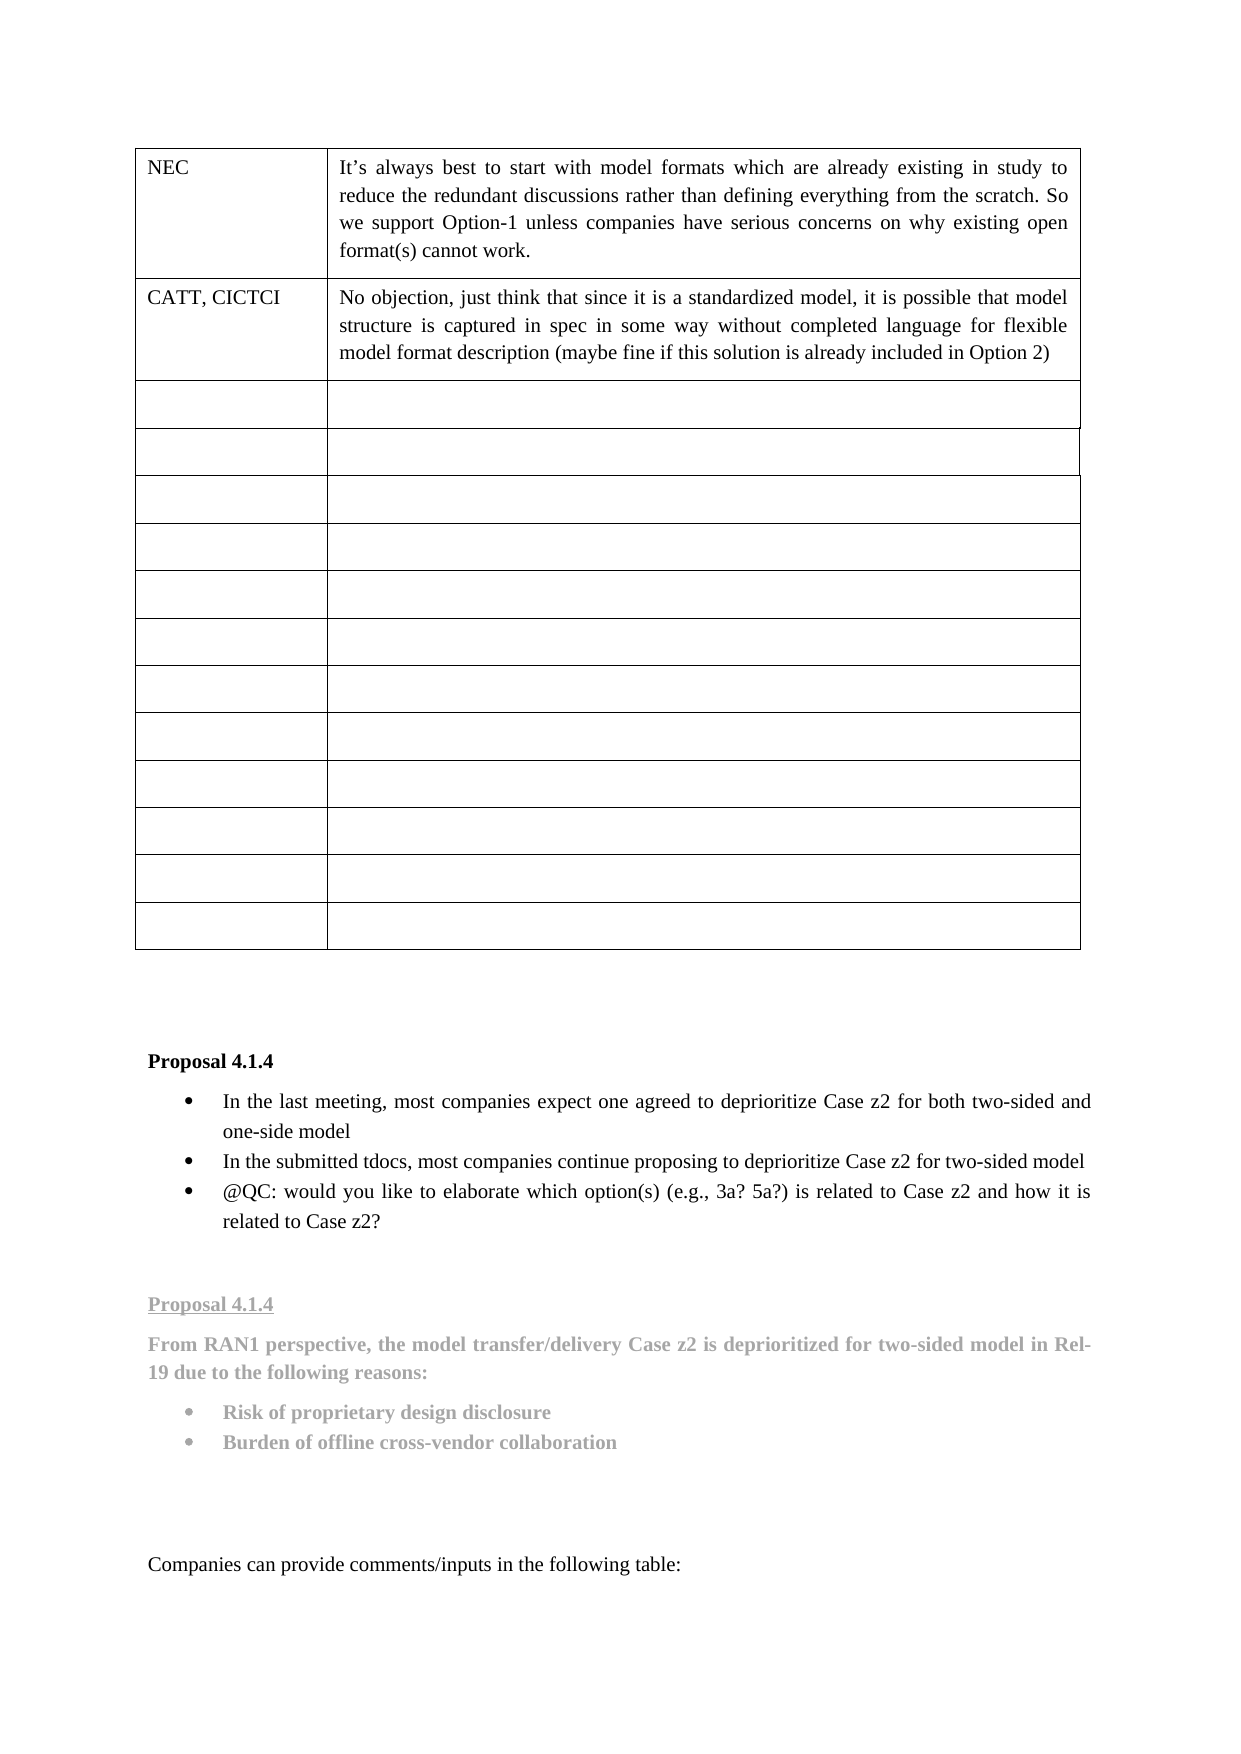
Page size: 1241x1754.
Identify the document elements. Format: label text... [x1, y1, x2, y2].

table_cell [328, 524, 1080, 570]
table_cell [136, 808, 327, 854]
table_cell No objection, just think that since it is a standardized model, it is possible that model structure is captured in spec in some way without completed language for flexible model format description (maybe fine if this solution is already included in Option 2) [328, 279, 1080, 380]
table_cell [328, 855, 1080, 902]
table_cell [328, 666, 1080, 712]
table_cell [328, 381, 1080, 428]
table_cell [136, 571, 327, 617]
table_cell NEC [136, 149, 327, 278]
table_cell [328, 761, 1080, 807]
table_cell [328, 713, 1080, 759]
table_cell [136, 524, 327, 570]
table_cell [136, 903, 327, 949]
table_cell [136, 855, 327, 902]
table_cell [328, 903, 1080, 949]
table_cell [328, 808, 1080, 854]
list Burden of offline cross-vendor collaboration [185, 1430, 1093, 1454]
list In the last meeting, most companies expect one agreed to deprioritize Case z2 for both two-sided and one-side model [185, 1089, 1093, 1143]
table_cell [328, 571, 1080, 617]
table_cell [328, 476, 1080, 523]
table_cell [328, 619, 1080, 665]
table_cell [136, 713, 327, 759]
table_cell CATT, CICTCI [136, 279, 327, 380]
table_cell [328, 429, 1079, 475]
list In the submitted tdocs, most companies continue proposing to deprioritize Case z2 for two-sided model [185, 1149, 1093, 1173]
text Companies can provide comments/inputs in the following table: [148, 1552, 1093, 1576]
table_cell [136, 761, 327, 807]
table_cell [136, 666, 327, 712]
table_cell [136, 381, 327, 428]
text Proposal 4.1.4 [148, 1292, 1093, 1316]
text From RAN1 perspective, the model transfer/delivery Case z2 is deprioritized for two-sided model in Rel-19 due to the following reasons: [148, 1332, 1093, 1384]
subtitle Proposal 4.1.4 [148, 1049, 1093, 1073]
table_cell [136, 429, 327, 475]
list Risk of proprietary design disclosure [185, 1400, 1093, 1424]
table_cell [136, 476, 327, 523]
list @QC: would you like to elaborate which option(s) (e.g., 3a? 5a?) is related to Case z2 and how it is related to Case z2? [185, 1179, 1093, 1233]
table_cell [136, 619, 327, 665]
table_cell It’s always best to start with model formats which are already existing in study to reduce the redundant discussions rather than defining everything from the scratch. So we support Option-1 unless companies have serious concerns on why existing open format(s) cannot work. [328, 149, 1080, 278]
